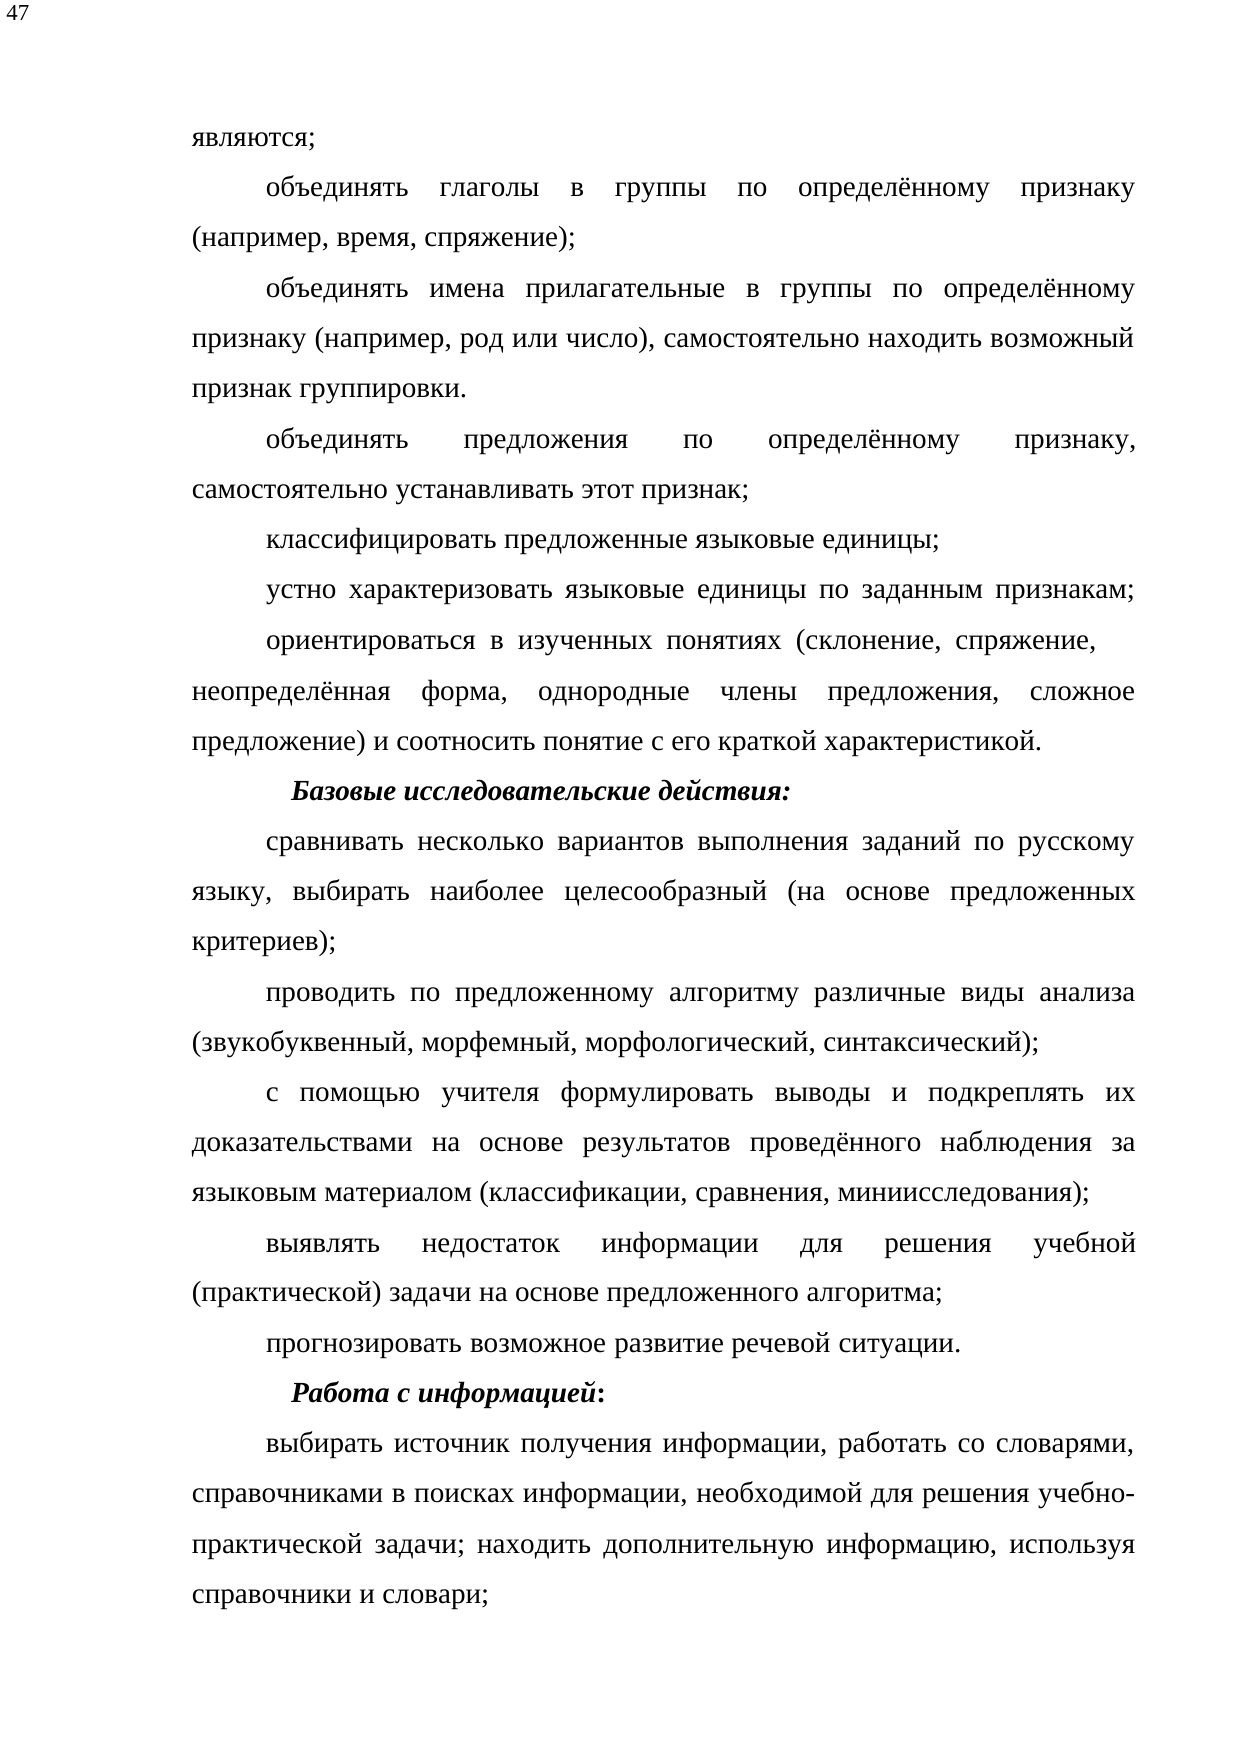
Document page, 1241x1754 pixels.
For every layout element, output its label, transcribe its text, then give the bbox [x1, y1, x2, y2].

text устно характеризовать языковые единицы по заданным признакам; ориентироваться в изученных понятиях (склонение, спряжение, [266, 571, 1135, 656]
text неопределённая форма, однородные члены предложения, сложное предложение) и соотносить понятие с его краткой характеристикой. [192, 673, 1135, 757]
subtitle Базовые исследовательские действия: [291, 774, 1163, 807]
text являются; [192, 119, 1163, 152]
text выявлять недостаток информации для решения учебной (практической) задачи на основе предложенного алгоритма; [192, 1225, 1136, 1308]
text классифицировать предложенные языковые единицы; [266, 522, 1163, 555]
text объединять глаголы в группы по определённому признаку (например, время, спряжение); [192, 169, 1135, 253]
text объединять имена прилагательные в группы по определённому признаку (например, род или число), самостоятельно находить возможный признак группировки. [192, 270, 1135, 404]
text прогнозировать возможное развитие речевой ситуации. [266, 1325, 1163, 1358]
text с помощью учителя формулировать выводы и подкреплять их доказательствами на основе результатов проведённого наблюдения за языковым материалом (классификации, сравнения, мини­исследования); [192, 1074, 1136, 1208]
text сравнивать несколько вариантов выполнения заданий по русскому языку, выбирать наиболее целесообразный (на основе предложенных критериев); [192, 823, 1136, 957]
subtitle Работа с информацией: [291, 1375, 1163, 1409]
text выбирать источник получения информации, работать со словарями, справочниками в поисках информации, необходимой для решения учебно­практической задачи; находить дополнительную информацию, используя справочники и словари; [192, 1425, 1135, 1610]
text проводить по предложенному алгоритму различные виды анализа (звуко­буквенный, морфемный, морфологический, синтаксический); [192, 974, 1135, 1057]
text объединять предложения по определённому признаку, самостоятельно устанавливать этот признак; [192, 421, 1137, 505]
